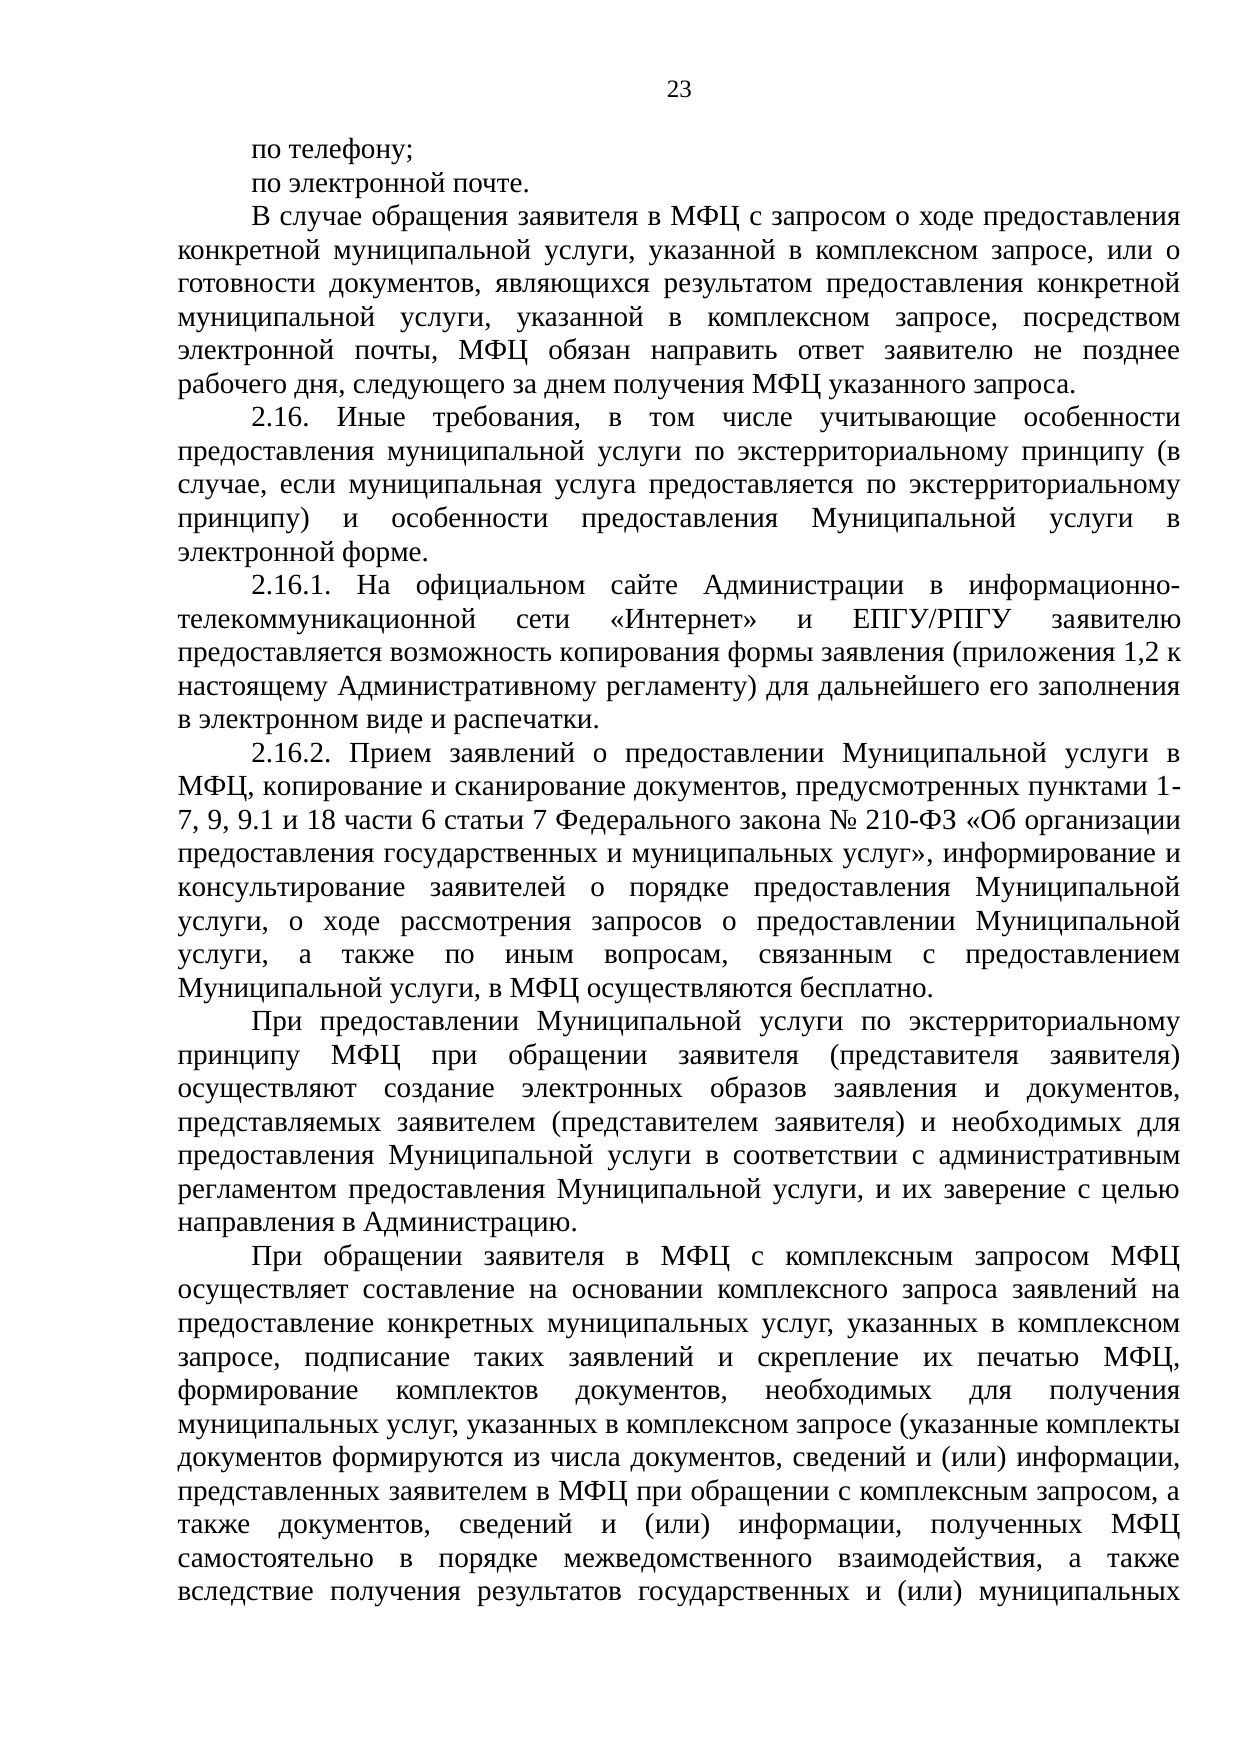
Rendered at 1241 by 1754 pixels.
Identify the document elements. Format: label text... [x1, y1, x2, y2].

text 2.16.2. Прием заявлений о предоставлении Муниципальной услуги в МФЦ, копирование и сканирование документов, предусмотренных пунктами 1-7, 9, 9.1 и 18 части 6 статьи 7 Федерального закона № 210-ФЗ «Об организации предоставления государственных и муниципальных услуг», информирование и консультирование заявителей о порядке предоставления Муниципальной услуги, о ходе рассмотрения запросов о предоставлении Муниципальной услуги, а также по иным вопросам, связанным с предоставлением Муниципальной услуги, в МФЦ осуществляются бесплатно. [177, 735, 1181, 1003]
text 2.16. Иные требования, в том числе учитывающие особенности предоставления муниципальной услуги по экстерриториальному принципу (в случае, если муниципальная услуга предоставляется по экстерриториальному принципу) и особенности предоставления Муниципальной услуги в электронной форме. [177, 399, 1181, 567]
text по электронной почте. [177, 165, 1181, 198]
text 2.16.1. На официальном сайте Администрации в информационно-телекоммуникационной сети «Интернет» и ЕПГУ/РПГУ заявителю предоставляется возможность копирования формы заявления (приложения 1,2 к настоящему Административному регламенту) для дальнейшего его заполнения в электронном виде и распечатки. [177, 567, 1181, 735]
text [177, 1238, 1181, 1607]
text При предоставлении Муниципальной услуги по экстерриториальному принципу МФЦ при обращении заявителя (представителя заявителя) осуществляют создание электронных образов заявления и документов, представляемых заявителем (представителем заявителя) и необходимых для предоставления Муниципальной услуги в соответствии с административным регламентом предоставления Муниципальной услуги, и их заверение с целью направления в Администрацию. [177, 1003, 1181, 1238]
text по телефону; [177, 131, 1181, 165]
text В случае обращения заявителя в МФЦ с запросом о ходе предоставления конкретной муниципальной услуги, указанной в комплексном запросе, или о готовности документов, являющихся результатом предоставления конкретной муниципальной услуги, указанной в комплексном запросе, посредством электронной почты, МФЦ обязан направить ответ заявителю не позднее рабочего дня, следующего за днем получения МФЦ указанного запроса. [177, 198, 1181, 399]
